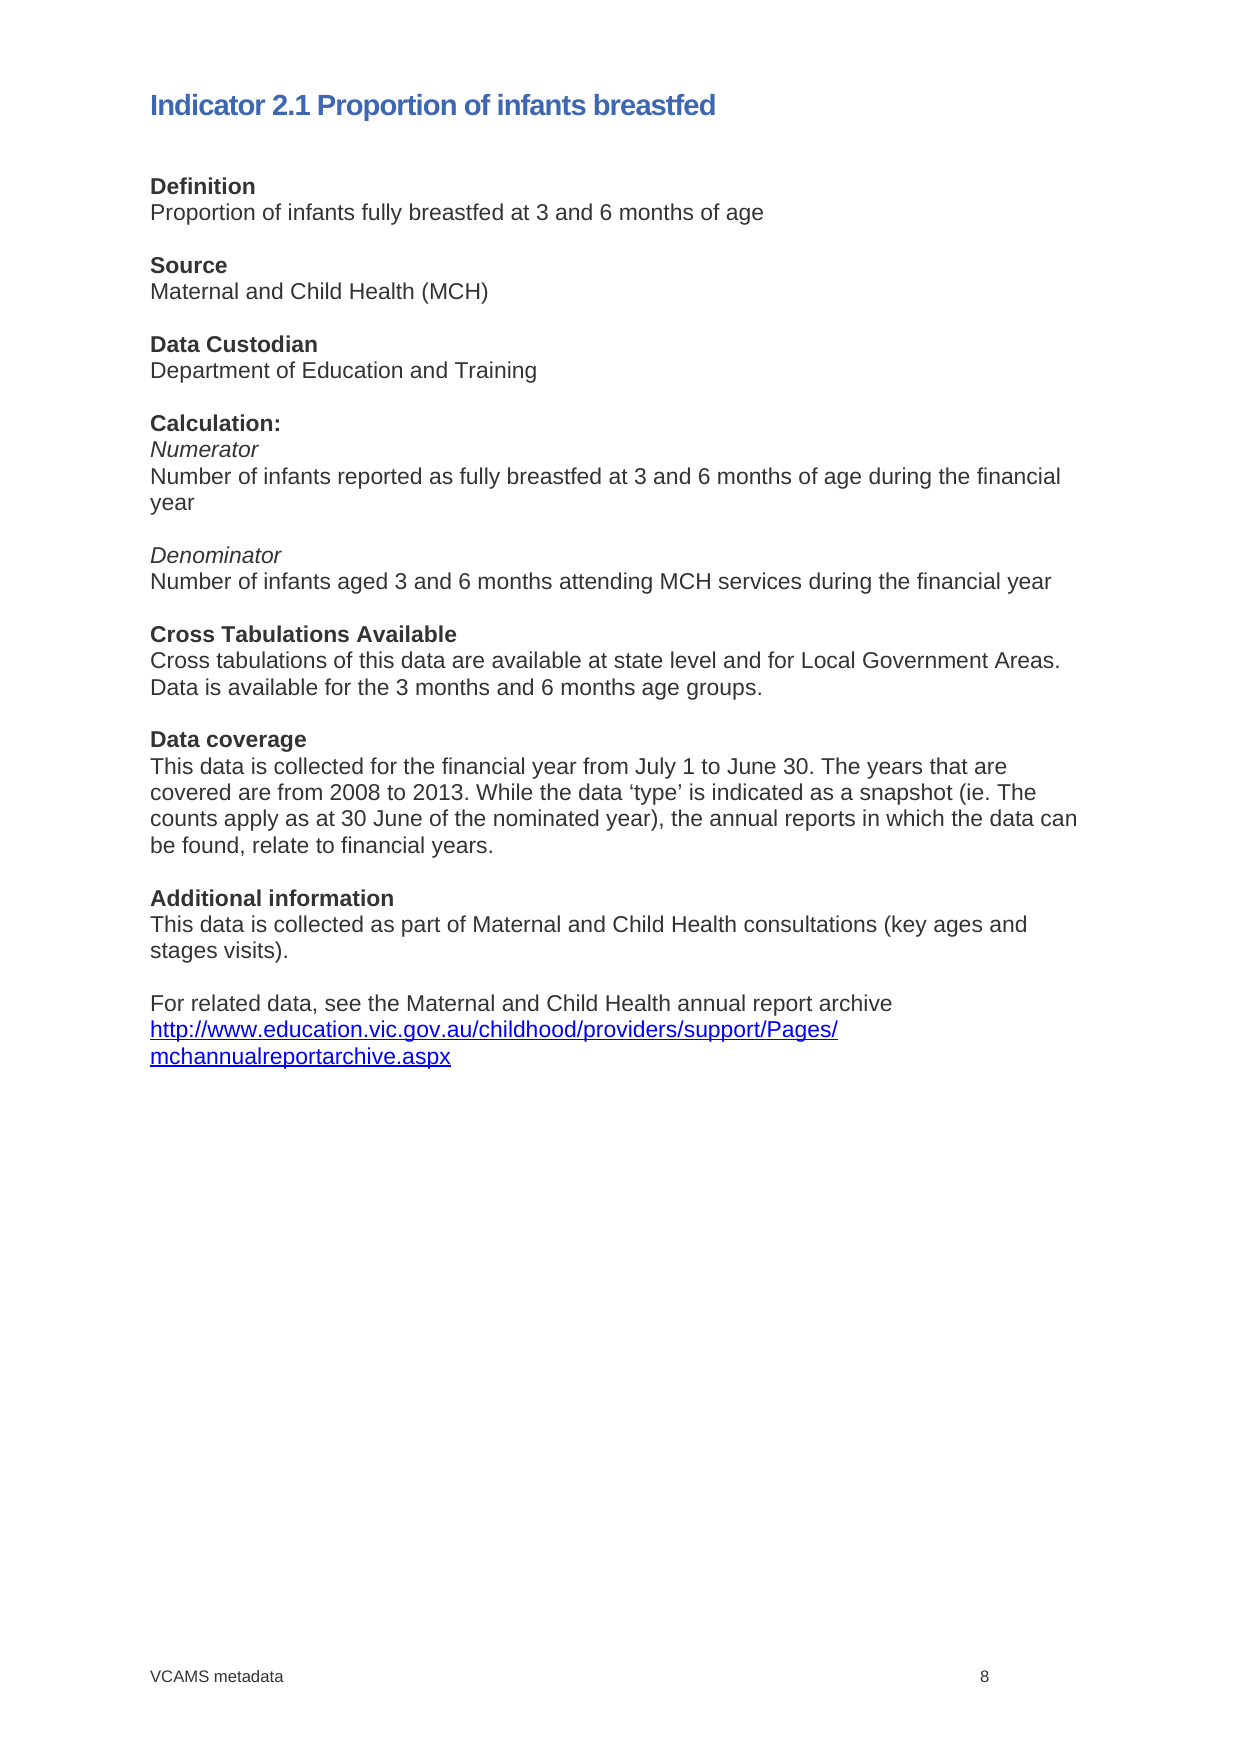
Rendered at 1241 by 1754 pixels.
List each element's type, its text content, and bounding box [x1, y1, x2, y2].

subtitle Indicator 2.1 Proportion of infants breastfed [150, 72, 1090, 122]
text Cross Tabulations Available [150, 621, 1090, 647]
text Cross tabulations of this data are available at state level and for Local Government Areas. Data is available for the 3 months and 6 months age groups. [150, 647, 1090, 700]
text Denominator [150, 542, 1090, 568]
text Proportion of infants fully breastfed at 3 and 6 months of age [150, 199, 1090, 226]
text Data Custodian [150, 331, 1090, 357]
text Source [150, 252, 1090, 278]
text Numerator [150, 436, 1090, 463]
text Number of infants aged 3 and 6 months attending MCH services during the financial year [150, 568, 1090, 594]
text Calculation: [150, 410, 1090, 436]
text This data is collected for the financial year from July 1 to June 30. The years that are covered are from 2008 to 2013. While the data ‘type’ is indicated as a snapshot (ie. The counts apply as at 30 June of the nominated year), the annual reports in which the data can be found, relate to financial years. [150, 753, 1090, 858]
text Maternal and Child Health (MCH) [150, 278, 1090, 305]
text Data coverage [150, 726, 1090, 753]
text Number of infants reported as fully breastfed at 3 and 6 months of age during the financial year [150, 463, 1090, 516]
text For related data, see the Maternal and Child Health annual report archive http://www.education.vic.gov.au/childhood/providers/support/Pages/mchannualreportarchive.aspx [150, 990, 1090, 1069]
text This data is collected as part of Maternal and Child Health consultations (key ages and stages visits). [150, 911, 1090, 963]
text Additional information [150, 884, 1090, 911]
text Department of Education and Training [150, 357, 1090, 384]
text Definition [150, 173, 1090, 199]
